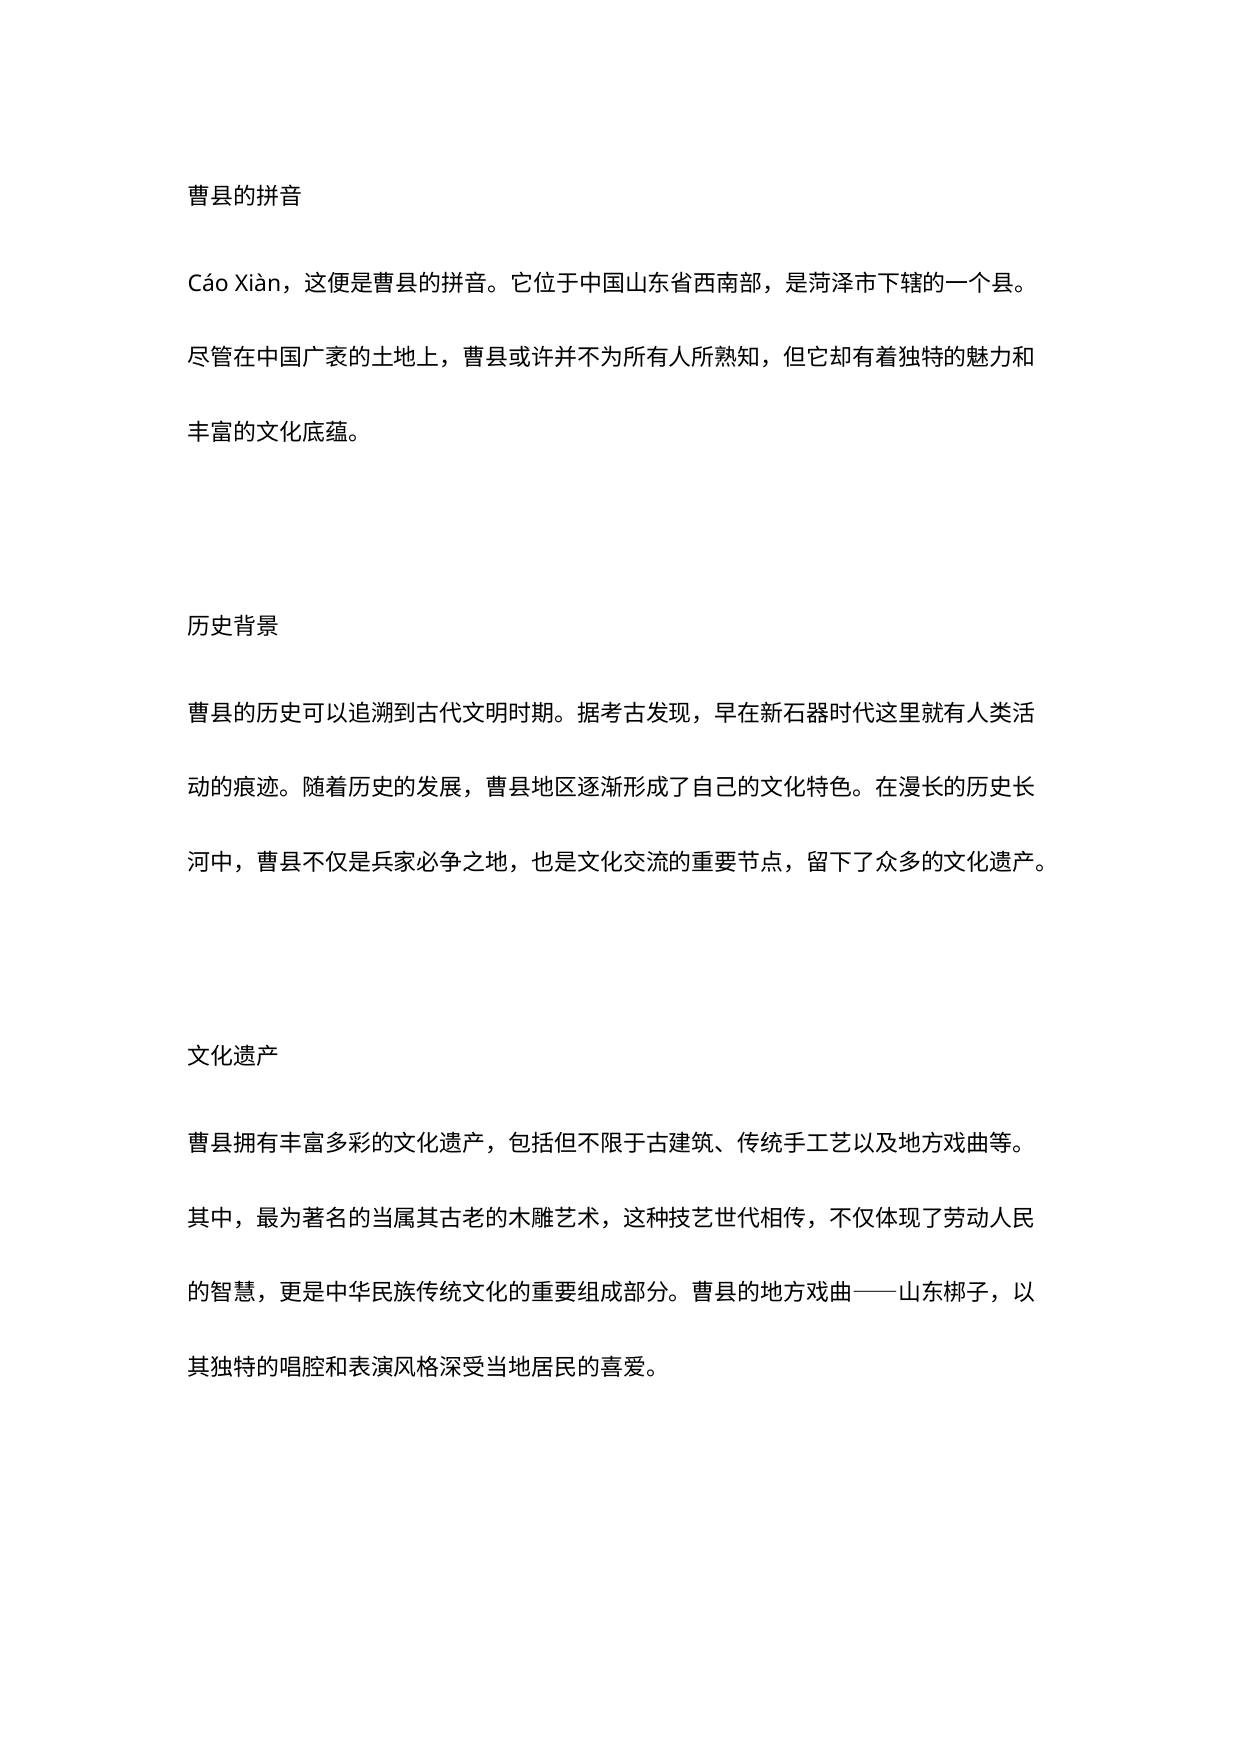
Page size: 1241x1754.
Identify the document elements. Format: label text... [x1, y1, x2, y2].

text Cáo Xiàn，这便是曹县的拼音。它位于中国山东省西南部，是菏泽市下辖的一个县。尽管在中国广袤的土地上，曹县或许并不为所有人所熟知，但它却有着独特的魅力和丰富的文化底蕴。 [187, 248, 1053, 463]
text 曹县的拼音 [187, 162, 1053, 227]
text 历史背景 [187, 592, 1053, 657]
text 曹县的历史可以追溯到古代文明时期。据考古发现，早在新石器时代这里就有人类活动的痕迹。随着历史的发展，曹县地区逐渐形成了自己的文化特色。在漫长的历史长河中，曹县不仅是兵家必争之地，也是文化交流的重要节点，留下了众多的文化遗产。 [187, 679, 1053, 893]
text 曹县拥有丰富多彩的文化遗产，包括但不限于古建筑、传统手工艺以及地方戏曲等。其中，最为著名的当属其古老的木雕艺术，这种技艺世代相传，不仅体现了劳动人民的智慧，更是中华民族传统文化的重要组成部分。曹县的地方戏曲——山东梆子，以其独特的唱腔和表演风格深受当地居民的喜爱。 [187, 1109, 1053, 1398]
text 文化遗产 [187, 1022, 1053, 1087]
